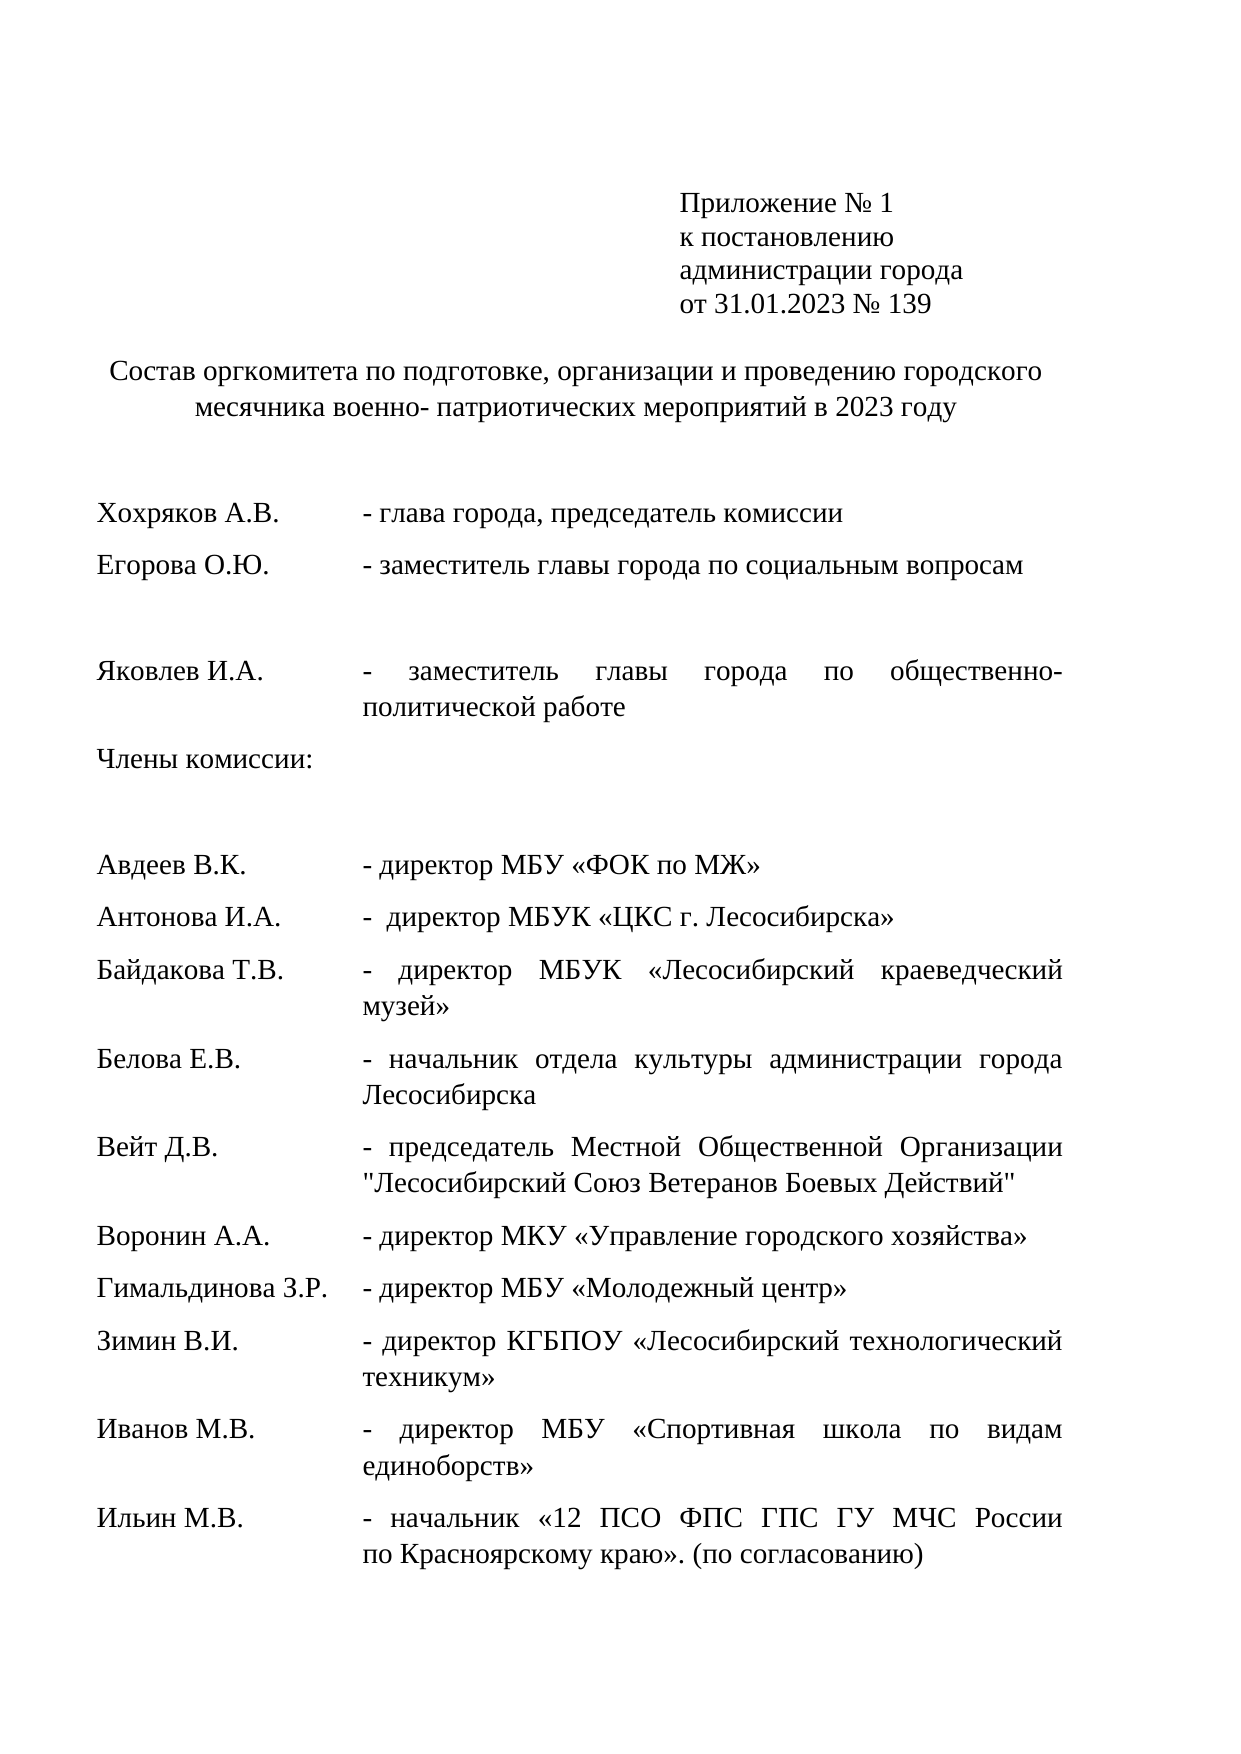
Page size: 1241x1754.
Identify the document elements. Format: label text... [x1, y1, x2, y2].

table_cell - директор КГБПОУ «Лесосибирский технологический техникум» [351, 1323, 1074, 1412]
table_cell Члены комиссии: [85, 741, 1074, 847]
table_cell - директор МБУ «Спортивная школа по видам единоборств» [351, 1412, 1074, 1500]
text Состав оргкомитета по подготовке, организации и проведению городского месячника военно- патриотических мероприятий в 2023 году [89, 353, 1063, 423]
table_cell Егорова О.Ю. [85, 547, 351, 653]
table_cell - заместитель главы города по социальным вопросам [351, 547, 1074, 653]
table_cell Воронин А.А. [85, 1218, 351, 1271]
table_cell Белова Е.В. [85, 1041, 351, 1129]
table_cell - заместитель главы города по общественно-политической работе [351, 653, 1074, 741]
table_cell Байдакова Т.В. [85, 952, 351, 1041]
table_cell Антонова И.А. [85, 900, 351, 952]
table_cell Гимальдинова З.Р. [85, 1271, 351, 1323]
table_cell - директор МКУ «Управление городского хозяйства» [351, 1218, 1074, 1271]
text Приложение № 1 [89, 185, 1063, 219]
table_header - глава города, председатель комиссии [351, 495, 1074, 547]
table_cell Яковлев И.А. [85, 653, 351, 741]
table_cell - председатель Местной Общественной Организации "Лесосибирский Союз Ветеранов Боевых Действий" [351, 1129, 1074, 1218]
table_cell - начальник «12 ПСО ФПС ГПС ГУ МЧС России по Красноярскому краю». (по согласованию) [351, 1500, 1074, 1606]
text к постановлению [89, 219, 1063, 252]
table_cell - директор МБУ «ФОК по МЖ» [351, 847, 1074, 899]
table_cell Авдеев В.К. [85, 847, 351, 899]
table_cell - директор МБУ «Молодежный центр» [351, 1271, 1074, 1323]
table_cell Вейт Д.В. [85, 1129, 351, 1218]
table_cell Иванов М.В. [85, 1412, 351, 1500]
text от 31.01.2023 № 139 [89, 286, 1063, 319]
table_cell Ильин М.В. [85, 1500, 351, 1606]
text администрации города [89, 252, 1063, 286]
table_cell Зимин В.И. [85, 1323, 351, 1412]
table_cell - директор МБУК «Лесосибирский краеведческий музей» [351, 952, 1074, 1041]
table_header Хохряков А.В. [85, 495, 351, 547]
table_cell - директор МБУК «ЦКС г. Лесосибирска» [351, 900, 1074, 952]
table_cell - начальник отдела культуры администрации города Лесосибирска [351, 1041, 1074, 1129]
